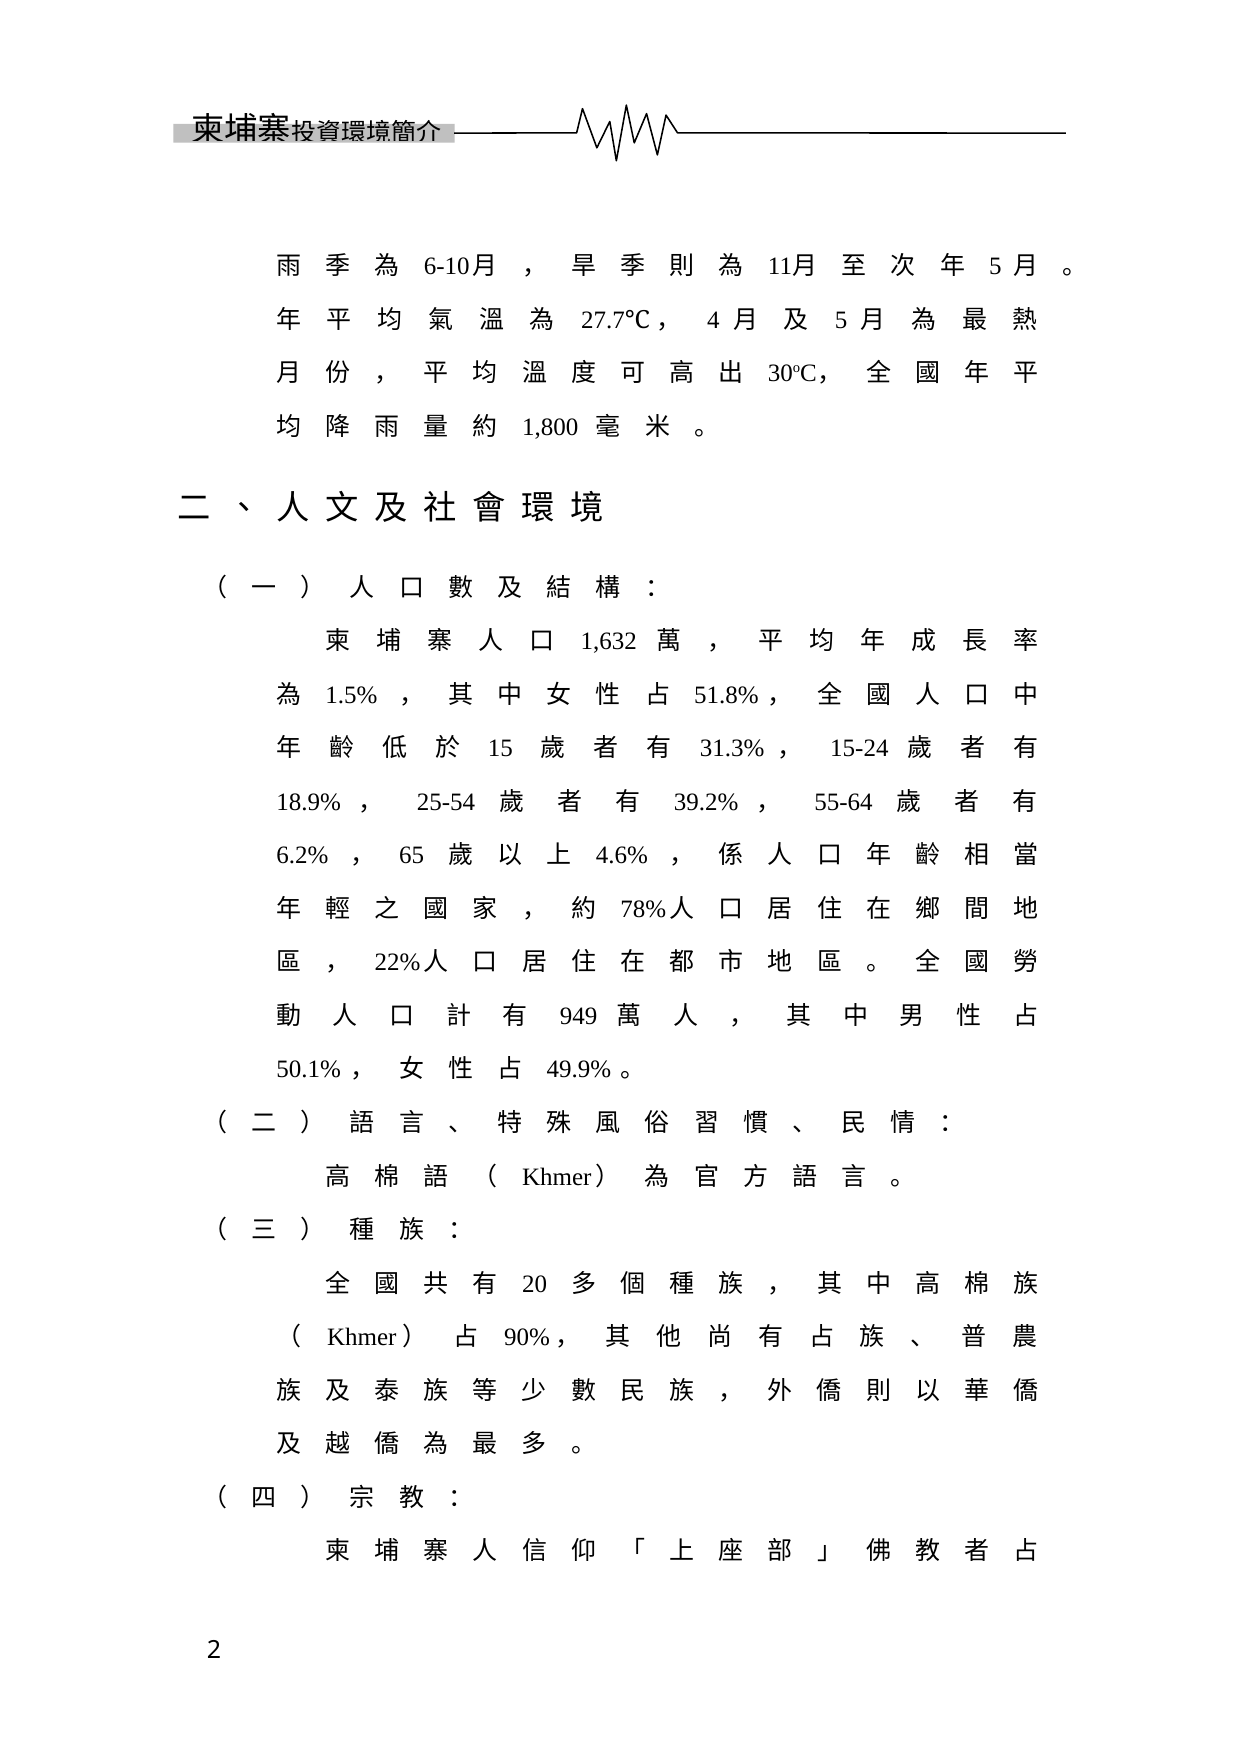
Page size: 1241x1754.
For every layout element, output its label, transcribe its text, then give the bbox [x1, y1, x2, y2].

text 高棉語（Khmer）為官方語言。 [276, 1147, 1063, 1201]
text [276, 1522, 1063, 1576]
text 二、人文及社會環境 [178, 478, 1063, 532]
text 柬埔寨人口1,632萬，平均年成長率為1.5%，其中女性占51.8%，全國人口中年齡低於15歲者有31.3%，15-24歲者有18.9%，25-54歲者有39.2%，55-64歲者有6.2%，65歲以上4.6%，係人口年齡相當年輕之國家，約78%人口居住在鄉間地區，22%人口居住在都市地區。全國勞動人口計有949萬人，其中男性占50.1%，女性占49.9%。 [276, 612, 1063, 1094]
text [276, 237, 1063, 451]
text 全國共有20多個種族，其中高棉族（Khmer）占90%，其他尚有占族、普農族及泰族等少數民族，外僑則以華僑及越僑為最多。 [276, 1254, 1063, 1469]
text （一）人口數及結構： [202, 558, 1063, 612]
text （二）語言、特殊風俗習慣、民情： [202, 1094, 1063, 1147]
text （四）宗教： [202, 1469, 1063, 1522]
text （三）種族： [202, 1201, 1063, 1254]
